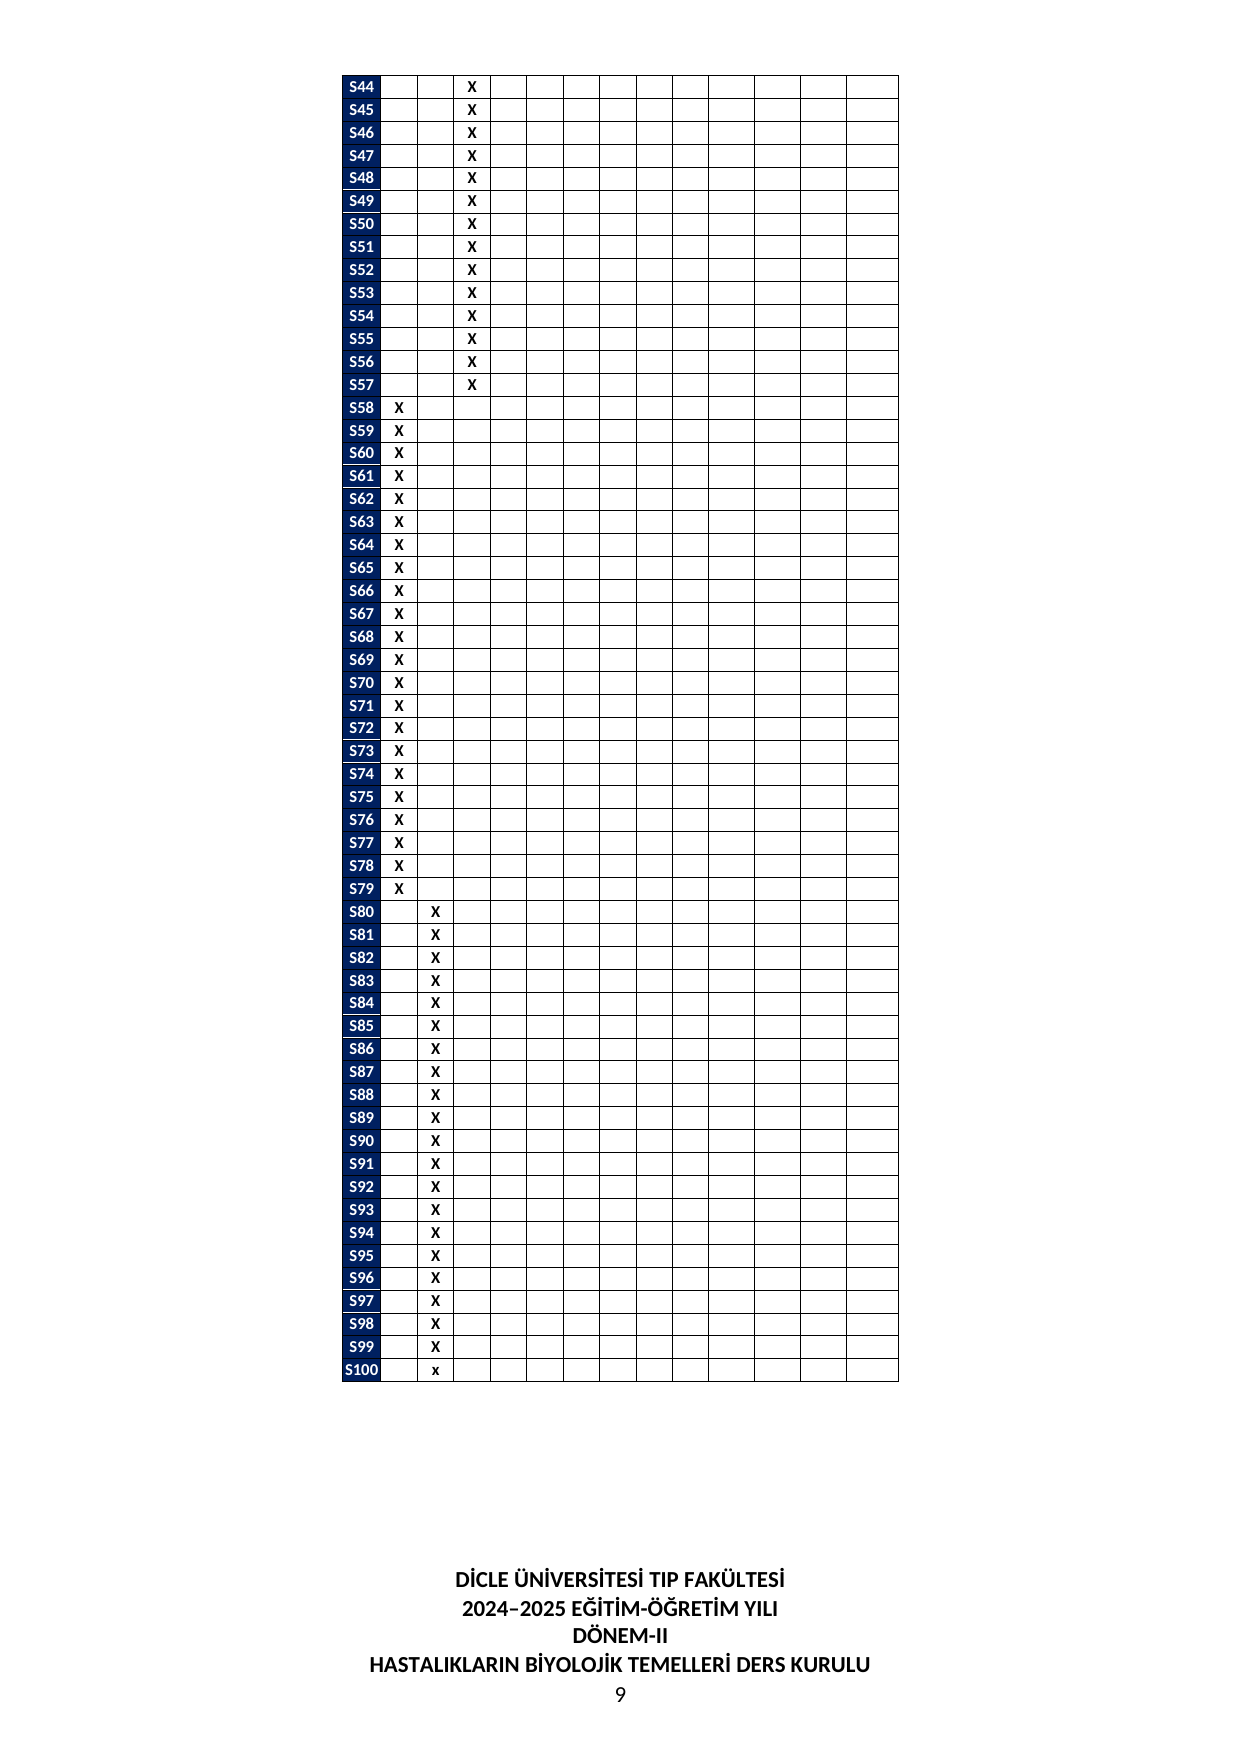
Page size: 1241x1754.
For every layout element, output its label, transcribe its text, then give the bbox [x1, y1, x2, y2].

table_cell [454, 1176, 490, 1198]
table_cell [564, 236, 599, 258]
table_cell [673, 420, 708, 442]
table_cell [418, 305, 453, 327]
table_cell [637, 466, 672, 487]
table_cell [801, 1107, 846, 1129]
table_cell [564, 168, 599, 189]
table_cell [564, 374, 599, 396]
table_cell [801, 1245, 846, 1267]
table_cell [564, 993, 599, 1014]
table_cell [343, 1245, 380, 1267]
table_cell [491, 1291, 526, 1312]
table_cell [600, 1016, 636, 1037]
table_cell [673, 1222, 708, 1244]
table_cell [491, 626, 526, 648]
table_cell [673, 328, 708, 350]
table_cell [527, 580, 563, 602]
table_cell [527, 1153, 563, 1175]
table_cell S54 [343, 305, 380, 327]
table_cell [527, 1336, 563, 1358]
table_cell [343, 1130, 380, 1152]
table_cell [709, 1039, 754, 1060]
table_cell S59 [343, 420, 380, 442]
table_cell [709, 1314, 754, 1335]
table_cell [454, 649, 490, 671]
table_cell [847, 557, 898, 579]
table_cell [847, 122, 898, 144]
table_cell [527, 603, 563, 625]
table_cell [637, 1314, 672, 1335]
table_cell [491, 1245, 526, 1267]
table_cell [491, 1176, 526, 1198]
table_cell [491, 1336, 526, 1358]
table_cell [673, 489, 708, 510]
table_cell [801, 76, 846, 98]
table_cell [418, 580, 453, 602]
table_cell S75 [343, 786, 380, 808]
table_cell [564, 809, 599, 831]
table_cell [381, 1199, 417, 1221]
table_cell [527, 764, 563, 785]
table_cell [673, 534, 708, 556]
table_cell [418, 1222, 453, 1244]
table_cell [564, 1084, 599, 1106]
table_cell [801, 557, 846, 579]
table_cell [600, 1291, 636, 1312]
table_cell [564, 603, 599, 625]
table_cell S55 [343, 328, 380, 350]
table_cell S49 [343, 191, 380, 212]
table_cell S69 [343, 649, 380, 671]
table_cell [527, 76, 563, 98]
table_cell [637, 122, 672, 144]
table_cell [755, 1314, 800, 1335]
table_cell [564, 580, 599, 602]
table_cell [527, 99, 563, 121]
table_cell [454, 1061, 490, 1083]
table_cell [755, 672, 800, 694]
table_cell S62 [343, 489, 380, 510]
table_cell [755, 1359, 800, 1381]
table_cell [801, 855, 846, 877]
table_cell X [454, 305, 490, 327]
table_cell [564, 351, 599, 373]
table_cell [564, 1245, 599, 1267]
table_cell [564, 970, 599, 992]
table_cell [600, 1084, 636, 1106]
table_cell [637, 443, 672, 464]
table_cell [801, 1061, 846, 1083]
table_cell [801, 695, 846, 717]
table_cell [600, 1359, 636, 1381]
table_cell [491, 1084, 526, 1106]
table_cell [673, 191, 708, 212]
table_cell [673, 649, 708, 671]
table_cell [637, 695, 672, 717]
table_cell [637, 901, 672, 923]
table_cell [418, 557, 453, 579]
table_cell [418, 695, 453, 717]
table_cell [847, 809, 898, 831]
table_cell [600, 672, 636, 694]
table_cell [527, 970, 563, 992]
table_cell [491, 809, 526, 831]
table_cell [491, 443, 526, 464]
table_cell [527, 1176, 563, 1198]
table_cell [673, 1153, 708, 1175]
table_cell [801, 191, 846, 212]
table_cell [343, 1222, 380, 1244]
table_cell [801, 99, 846, 121]
table_cell [418, 489, 453, 510]
table_cell [491, 718, 526, 739]
table_cell [527, 947, 563, 969]
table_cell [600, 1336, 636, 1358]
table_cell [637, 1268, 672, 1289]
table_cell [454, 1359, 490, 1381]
table_cell [418, 236, 453, 258]
table_cell [564, 99, 599, 121]
table_cell X [381, 511, 417, 533]
table_cell [755, 809, 800, 831]
table_cell [418, 214, 453, 235]
table_cell [418, 420, 453, 442]
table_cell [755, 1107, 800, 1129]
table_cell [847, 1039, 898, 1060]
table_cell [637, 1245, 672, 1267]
table_cell [491, 649, 526, 671]
table_cell X [454, 282, 490, 304]
table_cell [637, 970, 672, 992]
table_cell [709, 741, 754, 762]
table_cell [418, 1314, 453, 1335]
table_cell [637, 191, 672, 212]
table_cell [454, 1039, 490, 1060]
table_cell [637, 649, 672, 671]
table_cell [755, 374, 800, 396]
table_cell [755, 855, 800, 877]
table_cell [847, 259, 898, 281]
table_cell [418, 764, 453, 785]
table_cell [600, 626, 636, 648]
table_cell [491, 328, 526, 350]
table_cell [637, 214, 672, 235]
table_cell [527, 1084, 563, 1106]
table_cell X [454, 351, 490, 373]
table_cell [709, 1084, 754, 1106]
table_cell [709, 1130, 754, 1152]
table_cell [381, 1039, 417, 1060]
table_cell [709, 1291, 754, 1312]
table_cell [454, 878, 490, 900]
table_cell [564, 718, 599, 739]
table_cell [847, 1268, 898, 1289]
table_cell [564, 764, 599, 785]
table_cell [637, 580, 672, 602]
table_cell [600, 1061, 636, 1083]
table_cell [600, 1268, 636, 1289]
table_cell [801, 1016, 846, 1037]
table_cell [755, 145, 800, 167]
table_cell [673, 809, 708, 831]
table_cell [637, 374, 672, 396]
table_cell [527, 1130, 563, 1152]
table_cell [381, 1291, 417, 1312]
table_cell [418, 145, 453, 167]
table_cell [454, 832, 490, 854]
table_cell [491, 466, 526, 487]
table_cell [418, 466, 453, 487]
table_cell [418, 511, 453, 533]
table_cell [418, 741, 453, 762]
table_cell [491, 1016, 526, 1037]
table_cell [527, 534, 563, 556]
table_cell [527, 741, 563, 762]
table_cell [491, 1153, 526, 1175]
table_cell [637, 76, 672, 98]
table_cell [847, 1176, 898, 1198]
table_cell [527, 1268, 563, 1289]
table_cell [801, 145, 846, 167]
table_cell X [418, 970, 453, 992]
table_cell [847, 947, 898, 969]
table_cell [600, 741, 636, 762]
table_cell [709, 832, 754, 854]
table_cell [600, 764, 636, 785]
table_cell [491, 420, 526, 442]
table_cell S78 [343, 855, 380, 877]
table_cell [637, 511, 672, 533]
table_cell [527, 214, 563, 235]
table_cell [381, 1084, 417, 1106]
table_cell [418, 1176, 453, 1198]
table_cell [801, 603, 846, 625]
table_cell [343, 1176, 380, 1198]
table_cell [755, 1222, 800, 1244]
table_cell [418, 168, 453, 189]
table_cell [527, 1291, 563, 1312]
table_cell [527, 374, 563, 396]
table_cell [673, 168, 708, 189]
table_cell [564, 855, 599, 877]
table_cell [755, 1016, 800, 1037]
table_cell [673, 832, 708, 854]
table_cell [454, 557, 490, 579]
table_cell [801, 328, 846, 350]
table_cell [491, 305, 526, 327]
table_cell [600, 695, 636, 717]
table_cell [600, 214, 636, 235]
table_cell [801, 214, 846, 235]
table_cell [454, 947, 490, 969]
table_cell [755, 191, 800, 212]
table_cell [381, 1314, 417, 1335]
table_cell [564, 76, 599, 98]
table_cell [600, 534, 636, 556]
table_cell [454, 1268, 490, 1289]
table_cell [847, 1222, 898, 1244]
table_cell [491, 351, 526, 373]
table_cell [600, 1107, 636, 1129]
table_cell [673, 947, 708, 969]
table_cell [600, 557, 636, 579]
table_cell [755, 626, 800, 648]
table_cell [527, 855, 563, 877]
table_cell S61 [343, 466, 380, 487]
table_cell [564, 305, 599, 327]
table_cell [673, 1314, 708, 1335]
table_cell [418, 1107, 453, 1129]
table_cell [709, 76, 754, 98]
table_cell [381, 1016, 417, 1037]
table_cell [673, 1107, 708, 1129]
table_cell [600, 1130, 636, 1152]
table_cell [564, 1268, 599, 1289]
table_cell [755, 901, 800, 923]
table_cell [491, 970, 526, 992]
table_cell [637, 168, 672, 189]
table_cell [564, 947, 599, 969]
table_cell [564, 511, 599, 533]
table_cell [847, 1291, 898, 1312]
table_cell [755, 351, 800, 373]
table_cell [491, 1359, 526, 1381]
table_cell [600, 511, 636, 533]
table_cell [491, 511, 526, 533]
table_cell [454, 626, 490, 648]
table_cell [755, 534, 800, 556]
table_cell [418, 832, 453, 854]
table_cell [847, 99, 898, 121]
table_cell [564, 695, 599, 717]
table_cell X [454, 214, 490, 235]
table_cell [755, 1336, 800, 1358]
table_cell [564, 122, 599, 144]
table_cell [847, 191, 898, 212]
table_cell [527, 924, 563, 946]
table_cell [709, 397, 754, 419]
table_cell [418, 786, 453, 808]
table_cell S57 [343, 374, 380, 396]
table_cell [454, 741, 490, 762]
table_cell [755, 443, 800, 464]
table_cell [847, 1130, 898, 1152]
table_cell [637, 305, 672, 327]
table_cell [673, 145, 708, 167]
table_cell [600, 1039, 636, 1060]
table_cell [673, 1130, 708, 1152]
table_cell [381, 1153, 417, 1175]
table_cell [755, 695, 800, 717]
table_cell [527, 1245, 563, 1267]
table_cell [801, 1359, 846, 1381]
table_cell [847, 970, 898, 992]
table_cell [637, 924, 672, 946]
table_cell [755, 236, 800, 258]
table_cell [527, 626, 563, 648]
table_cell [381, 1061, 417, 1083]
table_cell [491, 374, 526, 396]
table_cell [454, 672, 490, 694]
table_cell [381, 947, 417, 969]
table_cell [418, 76, 453, 98]
table_cell S58 [343, 397, 380, 419]
table_cell X [454, 99, 490, 121]
table_cell [755, 947, 800, 969]
table_cell [847, 511, 898, 533]
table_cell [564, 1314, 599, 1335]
table_cell X [381, 695, 417, 717]
table_cell [755, 420, 800, 442]
table_cell [709, 99, 754, 121]
table_cell [673, 282, 708, 304]
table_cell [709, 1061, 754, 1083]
table_cell S45 [343, 99, 380, 121]
table_cell [801, 511, 846, 533]
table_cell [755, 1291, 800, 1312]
table_cell [600, 168, 636, 189]
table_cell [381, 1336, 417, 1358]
table_cell [527, 351, 563, 373]
table_cell [673, 214, 708, 235]
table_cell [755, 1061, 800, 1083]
table_cell [491, 603, 526, 625]
table_cell [709, 649, 754, 671]
table_cell [527, 145, 563, 167]
table_cell [564, 397, 599, 419]
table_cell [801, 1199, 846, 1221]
table_cell [755, 99, 800, 121]
table_cell [673, 236, 708, 258]
table_cell [418, 626, 453, 648]
table_cell [491, 76, 526, 98]
table_cell [847, 443, 898, 464]
table_cell [600, 901, 636, 923]
table_cell [454, 718, 490, 739]
table_cell [600, 580, 636, 602]
table_cell X [381, 443, 417, 464]
table_cell [600, 236, 636, 258]
table_cell [600, 191, 636, 212]
table_cell [454, 855, 490, 877]
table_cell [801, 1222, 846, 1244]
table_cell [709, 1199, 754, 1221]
table_cell [491, 259, 526, 281]
table_cell [418, 259, 453, 281]
table_cell [673, 970, 708, 992]
table_cell [637, 603, 672, 625]
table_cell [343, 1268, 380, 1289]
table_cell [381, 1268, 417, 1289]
table_cell S82 [343, 947, 380, 969]
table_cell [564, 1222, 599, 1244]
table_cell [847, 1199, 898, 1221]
table_cell [847, 534, 898, 556]
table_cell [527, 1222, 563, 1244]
table_cell [637, 993, 672, 1014]
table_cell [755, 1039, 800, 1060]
table_cell S72 [343, 718, 380, 739]
table_cell [755, 970, 800, 992]
table_cell [418, 122, 453, 144]
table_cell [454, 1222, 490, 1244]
table_cell S83 [343, 970, 380, 992]
table_cell [600, 145, 636, 167]
table_cell S44 [343, 76, 380, 98]
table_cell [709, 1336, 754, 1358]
table_cell [709, 282, 754, 304]
table_cell [755, 764, 800, 785]
table_cell [801, 443, 846, 464]
table_cell [673, 672, 708, 694]
table_cell X [454, 236, 490, 258]
table_cell [527, 122, 563, 144]
table_cell [491, 236, 526, 258]
table_cell [491, 832, 526, 854]
table_cell [709, 351, 754, 373]
table_cell X [381, 764, 417, 785]
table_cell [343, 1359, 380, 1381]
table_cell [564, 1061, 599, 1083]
table_cell [491, 947, 526, 969]
table_cell S77 [343, 832, 380, 854]
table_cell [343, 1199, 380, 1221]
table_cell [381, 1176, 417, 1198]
table_cell [564, 878, 599, 900]
table_cell X [454, 328, 490, 350]
table_cell [454, 511, 490, 533]
table_cell S80 [343, 901, 380, 923]
table_cell [600, 374, 636, 396]
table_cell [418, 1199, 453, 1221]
table_cell [755, 122, 800, 144]
table_cell X [381, 672, 417, 694]
table_cell [801, 924, 846, 946]
table_cell [527, 191, 563, 212]
table_cell [600, 970, 636, 992]
table_cell [600, 878, 636, 900]
text DİCLE ÜNİVERSİTESİ TIP FAKÜLTESİ [75, 1566, 1165, 1594]
table_cell [755, 580, 800, 602]
table_cell [801, 901, 846, 923]
table_cell [709, 420, 754, 442]
table_cell [709, 855, 754, 877]
table_cell [847, 145, 898, 167]
table_cell [564, 672, 599, 694]
table_cell [600, 718, 636, 739]
table_cell [418, 649, 453, 671]
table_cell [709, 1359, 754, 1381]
table_cell [381, 328, 417, 350]
table_cell [454, 397, 490, 419]
table_cell [755, 993, 800, 1014]
table_cell X [381, 855, 417, 877]
table_cell [847, 878, 898, 900]
table_cell [755, 557, 800, 579]
table_cell [709, 809, 754, 831]
table_cell [564, 191, 599, 212]
table_cell [801, 282, 846, 304]
table_cell [801, 878, 846, 900]
table_cell S73 [343, 741, 380, 762]
table_cell [564, 420, 599, 442]
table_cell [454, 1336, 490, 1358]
table_cell [491, 145, 526, 167]
table_cell [673, 305, 708, 327]
table_cell [755, 832, 800, 854]
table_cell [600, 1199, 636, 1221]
table_cell [600, 603, 636, 625]
table_cell [801, 168, 846, 189]
table_cell X [381, 878, 417, 900]
table_cell [673, 718, 708, 739]
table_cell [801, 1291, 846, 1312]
table_cell [418, 191, 453, 212]
table_cell [454, 466, 490, 487]
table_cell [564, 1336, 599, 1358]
table_cell [801, 236, 846, 258]
table_cell [454, 489, 490, 510]
table_cell [709, 947, 754, 969]
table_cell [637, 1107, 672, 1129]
table_cell [755, 259, 800, 281]
table_cell [801, 420, 846, 442]
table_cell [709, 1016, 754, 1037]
table_cell [709, 626, 754, 648]
table_cell X [381, 741, 417, 762]
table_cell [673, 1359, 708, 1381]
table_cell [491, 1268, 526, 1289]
table_cell [527, 282, 563, 304]
table_cell [755, 649, 800, 671]
table_cell [454, 603, 490, 625]
table_cell [418, 397, 453, 419]
table_cell [801, 580, 846, 602]
table_cell S64 [343, 534, 380, 556]
table_cell [801, 397, 846, 419]
table_cell [709, 191, 754, 212]
table_cell [491, 924, 526, 946]
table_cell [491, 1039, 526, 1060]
table_cell [600, 649, 636, 671]
table_cell X [454, 145, 490, 167]
table_cell [637, 557, 672, 579]
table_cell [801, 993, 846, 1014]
table_cell [673, 76, 708, 98]
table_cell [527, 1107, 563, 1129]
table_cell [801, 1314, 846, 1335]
table_cell [673, 603, 708, 625]
table_cell [709, 924, 754, 946]
table_cell [564, 282, 599, 304]
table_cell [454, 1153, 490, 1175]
table_cell [600, 420, 636, 442]
table_cell [847, 649, 898, 671]
table_cell [637, 534, 672, 556]
table_cell [847, 832, 898, 854]
table_cell [418, 603, 453, 625]
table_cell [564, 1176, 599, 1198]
table_cell [709, 901, 754, 923]
table_cell [600, 99, 636, 121]
table_cell [600, 809, 636, 831]
table_cell [527, 649, 563, 671]
table_cell [847, 305, 898, 327]
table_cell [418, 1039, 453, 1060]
table_cell [418, 328, 453, 350]
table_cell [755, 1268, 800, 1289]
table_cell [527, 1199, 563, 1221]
table_cell [755, 466, 800, 487]
table_cell [755, 489, 800, 510]
table_cell [381, 168, 417, 189]
table_cell S47 [343, 145, 380, 167]
table_cell X [381, 718, 417, 739]
table_cell [673, 466, 708, 487]
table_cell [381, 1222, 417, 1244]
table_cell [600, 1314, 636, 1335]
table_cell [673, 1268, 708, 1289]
table_cell X [381, 649, 417, 671]
table_cell X [381, 466, 417, 487]
table_cell [673, 901, 708, 923]
table_cell [637, 328, 672, 350]
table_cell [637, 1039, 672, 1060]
table_cell X [418, 924, 453, 946]
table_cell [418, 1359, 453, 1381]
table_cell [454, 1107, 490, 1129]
table_cell S65 [343, 557, 380, 579]
table_cell [491, 489, 526, 510]
table_cell [755, 305, 800, 327]
text 2024–2025 EĞİTİM-ÖĞRETİM YILI [75, 1594, 1165, 1622]
table_cell [709, 236, 754, 258]
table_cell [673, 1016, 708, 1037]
table_cell [673, 443, 708, 464]
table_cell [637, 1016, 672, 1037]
table_cell [600, 122, 636, 144]
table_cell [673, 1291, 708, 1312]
table_cell [600, 786, 636, 808]
table_cell [527, 489, 563, 510]
table_cell [673, 374, 708, 396]
table_cell S63 [343, 511, 380, 533]
table_cell [801, 764, 846, 785]
table_cell [801, 351, 846, 373]
table_cell [673, 741, 708, 762]
table_cell X [454, 168, 490, 189]
table_cell [673, 351, 708, 373]
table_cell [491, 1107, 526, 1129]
table_cell [491, 993, 526, 1014]
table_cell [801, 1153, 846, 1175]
table_cell [527, 236, 563, 258]
table_cell [637, 626, 672, 648]
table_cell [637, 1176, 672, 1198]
table_cell [847, 214, 898, 235]
table_cell [709, 580, 754, 602]
table_cell [637, 420, 672, 442]
table_cell [755, 397, 800, 419]
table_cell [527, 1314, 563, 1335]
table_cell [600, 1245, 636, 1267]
table_cell [454, 580, 490, 602]
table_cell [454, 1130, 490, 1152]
table_cell [491, 695, 526, 717]
table_cell [491, 741, 526, 762]
table_cell [755, 282, 800, 304]
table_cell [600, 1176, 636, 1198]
table_cell [418, 809, 453, 831]
table_cell [801, 466, 846, 487]
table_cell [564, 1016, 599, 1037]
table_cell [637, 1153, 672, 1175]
table_cell [381, 993, 417, 1014]
table_cell [637, 947, 672, 969]
table_cell [527, 466, 563, 487]
table_cell [637, 764, 672, 785]
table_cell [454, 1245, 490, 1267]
table_cell [847, 489, 898, 510]
table_cell [801, 489, 846, 510]
table_cell [454, 809, 490, 831]
table_cell [564, 534, 599, 556]
table_cell X [454, 122, 490, 144]
table_cell [600, 832, 636, 854]
table_cell [564, 466, 599, 487]
table_cell [454, 695, 490, 717]
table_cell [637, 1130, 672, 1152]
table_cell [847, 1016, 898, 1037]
table_cell [847, 924, 898, 946]
table_cell [454, 970, 490, 992]
table_cell S50 [343, 214, 380, 235]
table_cell S71 [343, 695, 380, 717]
table_cell [381, 76, 417, 98]
table_cell [673, 855, 708, 877]
table_cell [755, 718, 800, 739]
table_cell [491, 672, 526, 694]
table_cell X [381, 832, 417, 854]
table_cell [454, 786, 490, 808]
table_cell [600, 259, 636, 281]
table_cell [673, 695, 708, 717]
table_cell X [454, 191, 490, 212]
table_cell [600, 76, 636, 98]
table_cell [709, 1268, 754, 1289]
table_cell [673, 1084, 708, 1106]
table_cell [527, 557, 563, 579]
table_cell [755, 328, 800, 350]
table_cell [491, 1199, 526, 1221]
table_cell [527, 168, 563, 189]
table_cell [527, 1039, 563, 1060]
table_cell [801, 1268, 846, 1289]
table_cell [847, 786, 898, 808]
table_cell X [418, 993, 453, 1014]
table_cell X [381, 420, 417, 442]
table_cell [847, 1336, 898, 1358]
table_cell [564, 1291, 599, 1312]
table_cell [709, 764, 754, 785]
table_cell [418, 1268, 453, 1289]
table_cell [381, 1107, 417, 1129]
table_cell [564, 626, 599, 648]
table_cell [491, 878, 526, 900]
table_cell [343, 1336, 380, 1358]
table_cell [755, 741, 800, 762]
table_cell [637, 718, 672, 739]
table_cell [637, 397, 672, 419]
table_cell [709, 557, 754, 579]
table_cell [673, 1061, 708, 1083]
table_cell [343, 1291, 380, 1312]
table_cell [709, 672, 754, 694]
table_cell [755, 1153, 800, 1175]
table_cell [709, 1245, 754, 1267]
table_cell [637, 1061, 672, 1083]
table_cell [491, 168, 526, 189]
table_cell [600, 993, 636, 1014]
table_cell [847, 236, 898, 258]
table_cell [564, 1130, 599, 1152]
table_cell [637, 236, 672, 258]
table_cell [381, 191, 417, 212]
table_cell [527, 420, 563, 442]
table_cell [418, 99, 453, 121]
table_cell S52 [343, 259, 380, 281]
table_cell [454, 420, 490, 442]
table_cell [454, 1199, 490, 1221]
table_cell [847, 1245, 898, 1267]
table_cell [755, 878, 800, 900]
table_cell [801, 718, 846, 739]
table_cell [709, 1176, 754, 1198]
table_cell [527, 328, 563, 350]
table_cell [637, 786, 672, 808]
table_cell X [381, 397, 417, 419]
table_cell [637, 351, 672, 373]
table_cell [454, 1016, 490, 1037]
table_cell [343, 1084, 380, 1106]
table_cell [709, 993, 754, 1014]
table_cell [801, 374, 846, 396]
table_cell X [381, 626, 417, 648]
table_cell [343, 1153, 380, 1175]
table_cell [709, 603, 754, 625]
table_cell [673, 786, 708, 808]
table_cell [709, 328, 754, 350]
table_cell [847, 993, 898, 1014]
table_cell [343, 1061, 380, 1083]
table_cell [491, 764, 526, 785]
table_cell [709, 145, 754, 167]
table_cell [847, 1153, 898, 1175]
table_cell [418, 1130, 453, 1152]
table_cell [755, 924, 800, 946]
table_cell S68 [343, 626, 380, 648]
table_cell [527, 672, 563, 694]
table_cell [847, 351, 898, 373]
table_cell [673, 397, 708, 419]
table_cell [600, 443, 636, 464]
table_cell [755, 603, 800, 625]
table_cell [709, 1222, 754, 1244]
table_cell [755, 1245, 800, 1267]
table_cell [418, 878, 453, 900]
table_cell [381, 901, 417, 923]
table_cell X [454, 374, 490, 396]
table_cell [564, 924, 599, 946]
table_cell [755, 786, 800, 808]
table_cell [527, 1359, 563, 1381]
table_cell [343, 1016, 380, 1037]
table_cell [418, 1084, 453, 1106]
table_cell [637, 99, 672, 121]
table_cell [673, 580, 708, 602]
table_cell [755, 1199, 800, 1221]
table_cell [381, 236, 417, 258]
table_cell [491, 282, 526, 304]
table_cell [381, 122, 417, 144]
table_cell [673, 764, 708, 785]
table_cell [801, 259, 846, 281]
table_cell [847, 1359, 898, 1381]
table_cell [801, 786, 846, 808]
table_cell [637, 489, 672, 510]
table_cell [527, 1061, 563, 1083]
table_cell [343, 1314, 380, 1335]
table_cell [381, 214, 417, 235]
table_cell [709, 878, 754, 900]
table_cell [600, 351, 636, 373]
table_cell [600, 282, 636, 304]
table_cell [454, 764, 490, 785]
table_cell [527, 443, 563, 464]
table_cell [673, 511, 708, 533]
table_cell [755, 214, 800, 235]
table_cell [801, 741, 846, 762]
table_cell [847, 580, 898, 602]
table_cell [381, 99, 417, 121]
table_cell [491, 557, 526, 579]
table_cell S53 [343, 282, 380, 304]
table_cell [418, 855, 453, 877]
table_cell [600, 305, 636, 327]
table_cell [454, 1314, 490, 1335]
table_cell [709, 695, 754, 717]
table_cell [564, 557, 599, 579]
table_cell [527, 695, 563, 717]
table_cell [673, 993, 708, 1014]
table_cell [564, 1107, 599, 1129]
table_cell [491, 580, 526, 602]
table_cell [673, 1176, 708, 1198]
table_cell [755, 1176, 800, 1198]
table_cell [637, 878, 672, 900]
table_cell [381, 259, 417, 281]
table_cell [491, 855, 526, 877]
table_cell [637, 855, 672, 877]
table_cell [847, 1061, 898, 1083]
table_cell [637, 145, 672, 167]
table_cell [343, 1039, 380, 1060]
table_cell [709, 374, 754, 396]
table_cell [491, 397, 526, 419]
table_cell [847, 374, 898, 396]
table_cell X [418, 901, 453, 923]
table_cell [564, 649, 599, 671]
table_cell [527, 397, 563, 419]
table_cell [709, 466, 754, 487]
table_cell S76 [343, 809, 380, 831]
table_cell [564, 259, 599, 281]
table_cell [847, 764, 898, 785]
table_cell [801, 122, 846, 144]
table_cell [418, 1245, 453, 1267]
table_cell [709, 534, 754, 556]
table_cell [491, 786, 526, 808]
table_cell S67 [343, 603, 380, 625]
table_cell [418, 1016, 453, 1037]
table_cell [673, 99, 708, 121]
table_cell [454, 924, 490, 946]
table_cell [491, 534, 526, 556]
table_cell [527, 718, 563, 739]
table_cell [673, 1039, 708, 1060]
table_cell [564, 443, 599, 464]
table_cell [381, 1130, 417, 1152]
table_cell [381, 970, 417, 992]
table_cell [491, 901, 526, 923]
table_cell S84 [343, 993, 380, 1014]
table_cell [847, 603, 898, 625]
table_cell [527, 993, 563, 1014]
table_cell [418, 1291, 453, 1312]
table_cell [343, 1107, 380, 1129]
table_cell [600, 466, 636, 487]
table_cell [801, 672, 846, 694]
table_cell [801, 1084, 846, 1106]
table_cell [673, 924, 708, 946]
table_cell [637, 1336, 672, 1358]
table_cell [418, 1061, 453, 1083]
table_cell [454, 534, 490, 556]
table_cell X [381, 580, 417, 602]
table_cell [418, 718, 453, 739]
table_cell X [381, 489, 417, 510]
table_cell [847, 328, 898, 350]
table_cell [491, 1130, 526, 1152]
table_cell [564, 145, 599, 167]
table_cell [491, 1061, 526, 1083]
table_cell [637, 282, 672, 304]
table_cell [564, 901, 599, 923]
table_cell [564, 489, 599, 510]
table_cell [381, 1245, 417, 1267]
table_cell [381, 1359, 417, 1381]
table_cell [454, 901, 490, 923]
table_cell [709, 122, 754, 144]
table_cell [673, 259, 708, 281]
table_cell [600, 855, 636, 877]
table_cell X [381, 534, 417, 556]
table_cell [491, 122, 526, 144]
table_cell [418, 282, 453, 304]
table_cell S60 [343, 443, 380, 464]
table_cell [847, 76, 898, 98]
table_cell X [418, 947, 453, 969]
table_cell X [381, 786, 417, 808]
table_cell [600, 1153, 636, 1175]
table_cell X [381, 809, 417, 831]
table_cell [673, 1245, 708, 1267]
table_cell [801, 809, 846, 831]
table_cell [709, 718, 754, 739]
table_cell [527, 259, 563, 281]
table_cell [381, 305, 417, 327]
table_cell [673, 122, 708, 144]
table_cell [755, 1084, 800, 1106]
table_cell [847, 168, 898, 189]
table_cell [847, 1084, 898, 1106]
table_cell [709, 168, 754, 189]
table_cell [564, 832, 599, 854]
table_cell [381, 282, 417, 304]
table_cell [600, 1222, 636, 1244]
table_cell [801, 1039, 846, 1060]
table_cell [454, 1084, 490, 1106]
table_cell [847, 672, 898, 694]
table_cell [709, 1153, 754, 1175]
table_cell [527, 809, 563, 831]
table_cell [527, 786, 563, 808]
table_cell S81 [343, 924, 380, 946]
table_cell [600, 397, 636, 419]
table_cell [454, 443, 490, 464]
table_cell [847, 718, 898, 739]
table_cell [527, 305, 563, 327]
table_cell [418, 534, 453, 556]
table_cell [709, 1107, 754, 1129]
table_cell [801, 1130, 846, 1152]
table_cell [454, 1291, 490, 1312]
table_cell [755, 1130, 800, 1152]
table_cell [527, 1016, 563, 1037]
table_cell [491, 99, 526, 121]
table_cell [709, 259, 754, 281]
table_cell [709, 214, 754, 235]
table_cell [418, 672, 453, 694]
table_cell [637, 809, 672, 831]
table_cell [847, 741, 898, 762]
table_cell [709, 970, 754, 992]
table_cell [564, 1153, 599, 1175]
text HASTALIKLARIN BİYOLOJİK TEMELLERİ DERS KURULU [75, 1650, 1165, 1678]
table_cell [637, 741, 672, 762]
table_cell [709, 511, 754, 533]
table_cell [381, 924, 417, 946]
table_cell [527, 511, 563, 533]
table_cell S66 [343, 580, 380, 602]
table_cell [637, 832, 672, 854]
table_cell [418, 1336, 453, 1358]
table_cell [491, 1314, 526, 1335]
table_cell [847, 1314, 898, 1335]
table_cell [600, 328, 636, 350]
table_cell [847, 420, 898, 442]
table_cell S46 [343, 122, 380, 144]
table_cell X [454, 76, 490, 98]
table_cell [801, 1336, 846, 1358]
table_cell [801, 649, 846, 671]
table_cell [755, 76, 800, 98]
table_cell [801, 305, 846, 327]
table_cell [381, 145, 417, 167]
table_cell [847, 626, 898, 648]
table_cell [564, 214, 599, 235]
table_cell [418, 351, 453, 373]
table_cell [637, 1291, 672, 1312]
table_cell [673, 878, 708, 900]
table_cell [381, 351, 417, 373]
table_cell [755, 511, 800, 533]
table_cell [564, 786, 599, 808]
table_cell [801, 534, 846, 556]
table_cell [527, 878, 563, 900]
table_cell [801, 832, 846, 854]
table_cell [454, 993, 490, 1014]
table_cell [673, 626, 708, 648]
table_cell [600, 489, 636, 510]
table_cell [491, 191, 526, 212]
table_cell [801, 626, 846, 648]
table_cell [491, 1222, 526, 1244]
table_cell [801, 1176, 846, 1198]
table_cell [637, 672, 672, 694]
table_cell [847, 901, 898, 923]
table_cell [847, 282, 898, 304]
table_cell [709, 786, 754, 808]
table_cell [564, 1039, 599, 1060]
table_cell [527, 901, 563, 923]
table_cell S70 [343, 672, 380, 694]
table_cell [600, 947, 636, 969]
table_cell [418, 443, 453, 464]
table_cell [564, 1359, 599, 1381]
table_cell [755, 168, 800, 189]
text DÖNEM-II [75, 1622, 1165, 1650]
table_cell X [381, 557, 417, 579]
table_cell [847, 695, 898, 717]
table_cell [418, 374, 453, 396]
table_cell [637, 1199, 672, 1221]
table_cell S79 [343, 878, 380, 900]
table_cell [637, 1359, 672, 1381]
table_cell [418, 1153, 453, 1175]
table_cell [637, 259, 672, 281]
table_cell X [454, 259, 490, 281]
table_cell [527, 832, 563, 854]
table_cell [801, 970, 846, 992]
table_cell [564, 741, 599, 762]
table_cell S51 [343, 236, 380, 258]
table_cell S48 [343, 168, 380, 189]
table_cell [381, 374, 417, 396]
table_cell [491, 214, 526, 235]
table_cell [673, 557, 708, 579]
table_cell S74 [343, 764, 380, 785]
table_cell X [381, 603, 417, 625]
table_cell S56 [343, 351, 380, 373]
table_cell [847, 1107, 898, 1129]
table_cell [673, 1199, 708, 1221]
table_cell [709, 443, 754, 464]
table_cell [709, 489, 754, 510]
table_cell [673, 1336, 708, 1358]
table_cell [847, 397, 898, 419]
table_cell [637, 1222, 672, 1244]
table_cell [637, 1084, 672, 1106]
table_cell [847, 466, 898, 487]
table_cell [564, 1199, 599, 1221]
table_cell [600, 924, 636, 946]
table_cell [564, 328, 599, 350]
table_cell [709, 305, 754, 327]
table_cell [801, 947, 846, 969]
table_cell [847, 855, 898, 877]
